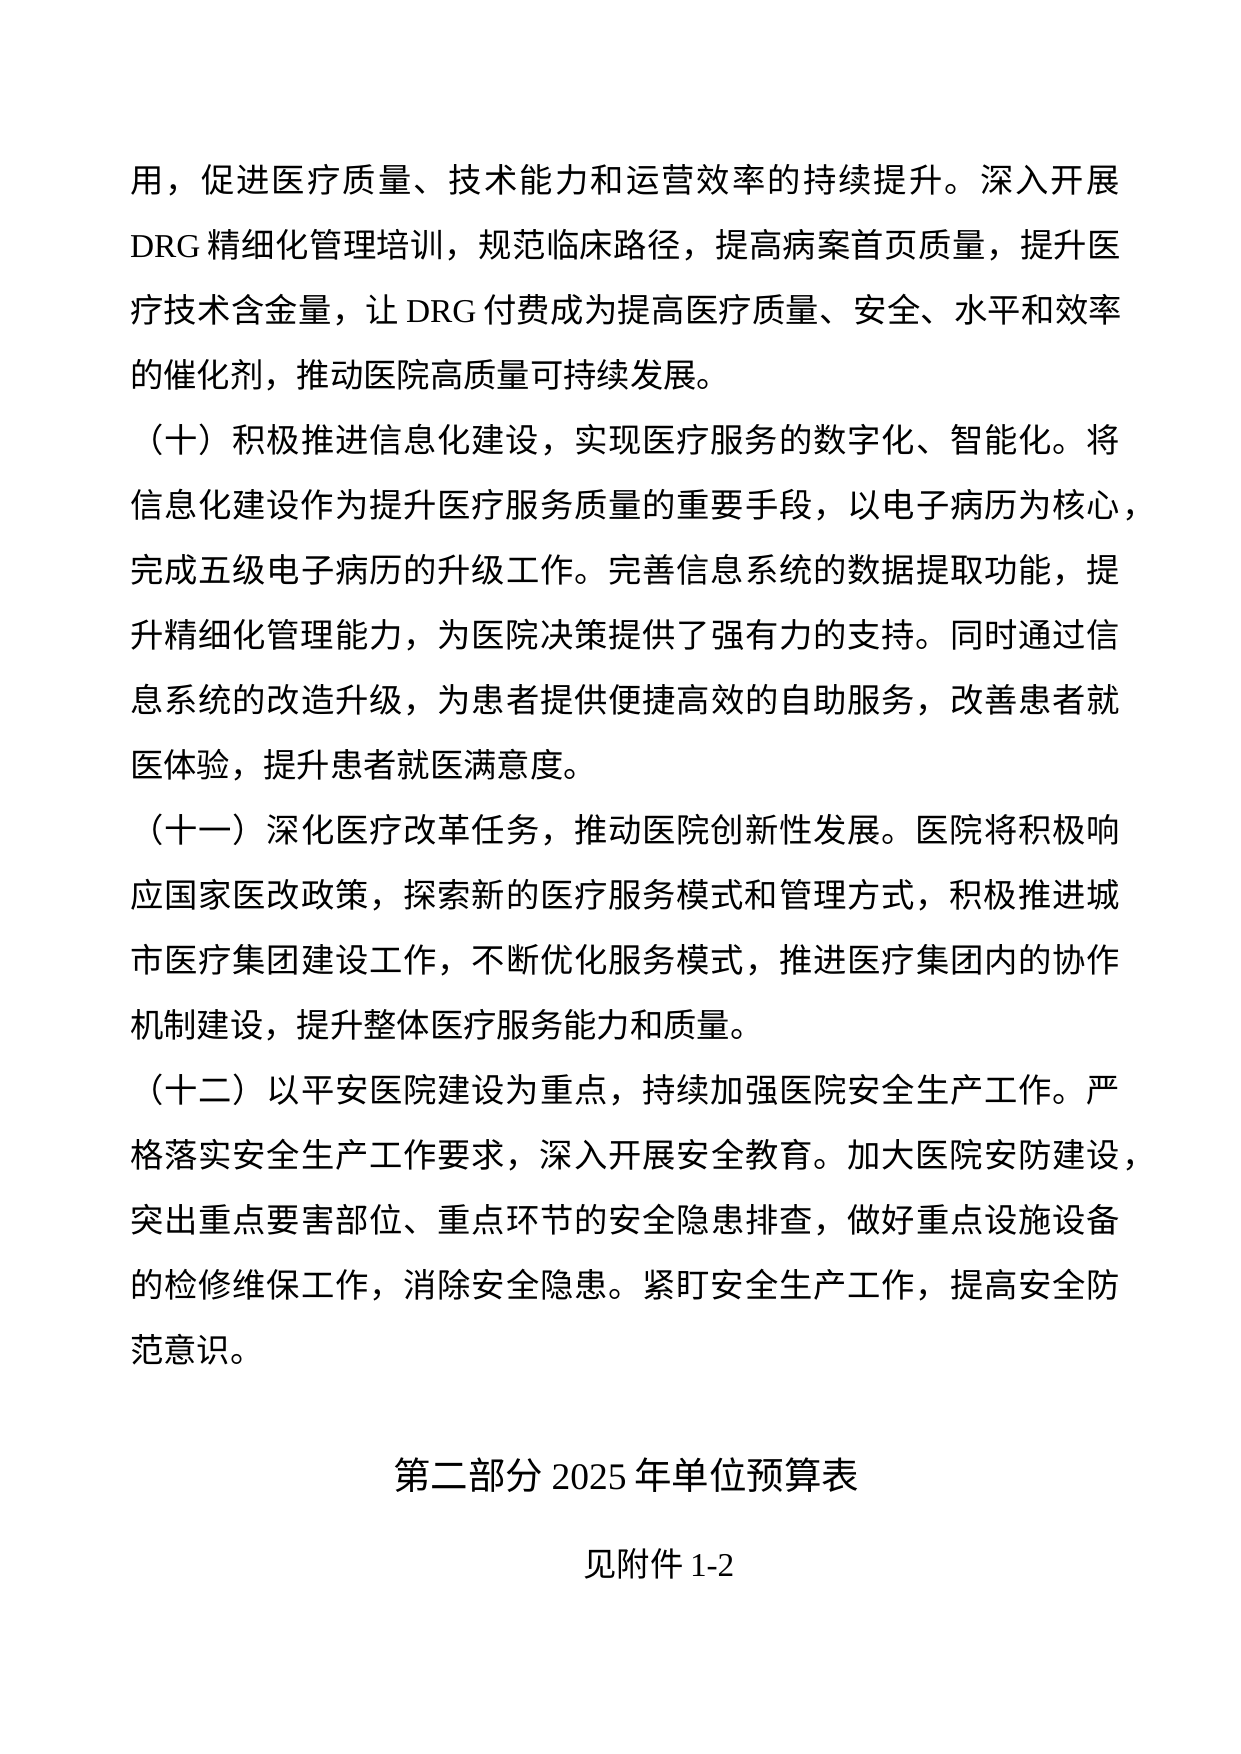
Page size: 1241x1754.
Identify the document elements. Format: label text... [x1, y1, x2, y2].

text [130, 146, 1122, 406]
text （十一）深化医疗改革任务，推动医院创新性发展。医院将积极响应国家医改政策，探索新的医疗服务模式和管理方式，积极推进城市医疗集团建设工作，不断优化服务模式，推进医疗集团内的协作机制建设，提升整体医疗服务能力和质量。 [130, 796, 1122, 1056]
text （十二）以平安医院建设为重点，持续加强医院安全生产工作。严格落实安全生产工作要求，深入开展安全教育。加大医院安防建设，突出重点要害部位、重点环节的安全隐患排查，做好重点设施设备的检修维保工作，消除安全隐患。紧盯安全生产工作，提高安全防范意识。 [130, 1056, 1122, 1381]
text 第二部分 2025年单位预算表 [130, 1442, 1122, 1501]
text （十）积极推进信息化建设，实现医疗服务的数字化、智能化。将信息化建设作为提升医疗服务质量的重要手段，以电子病历为核心，完成五级电子病历的升级工作。完善信息系统的数据提取功能，提升精细化管理能力，为医院决策提供了强有力的支持。同时通过信息系统的改造升级，为患者提供便捷高效的自助服务，改善患者就医体验，提升患者就医满意度。 [130, 406, 1122, 796]
text 见附件1-2 [130, 1530, 1122, 1588]
